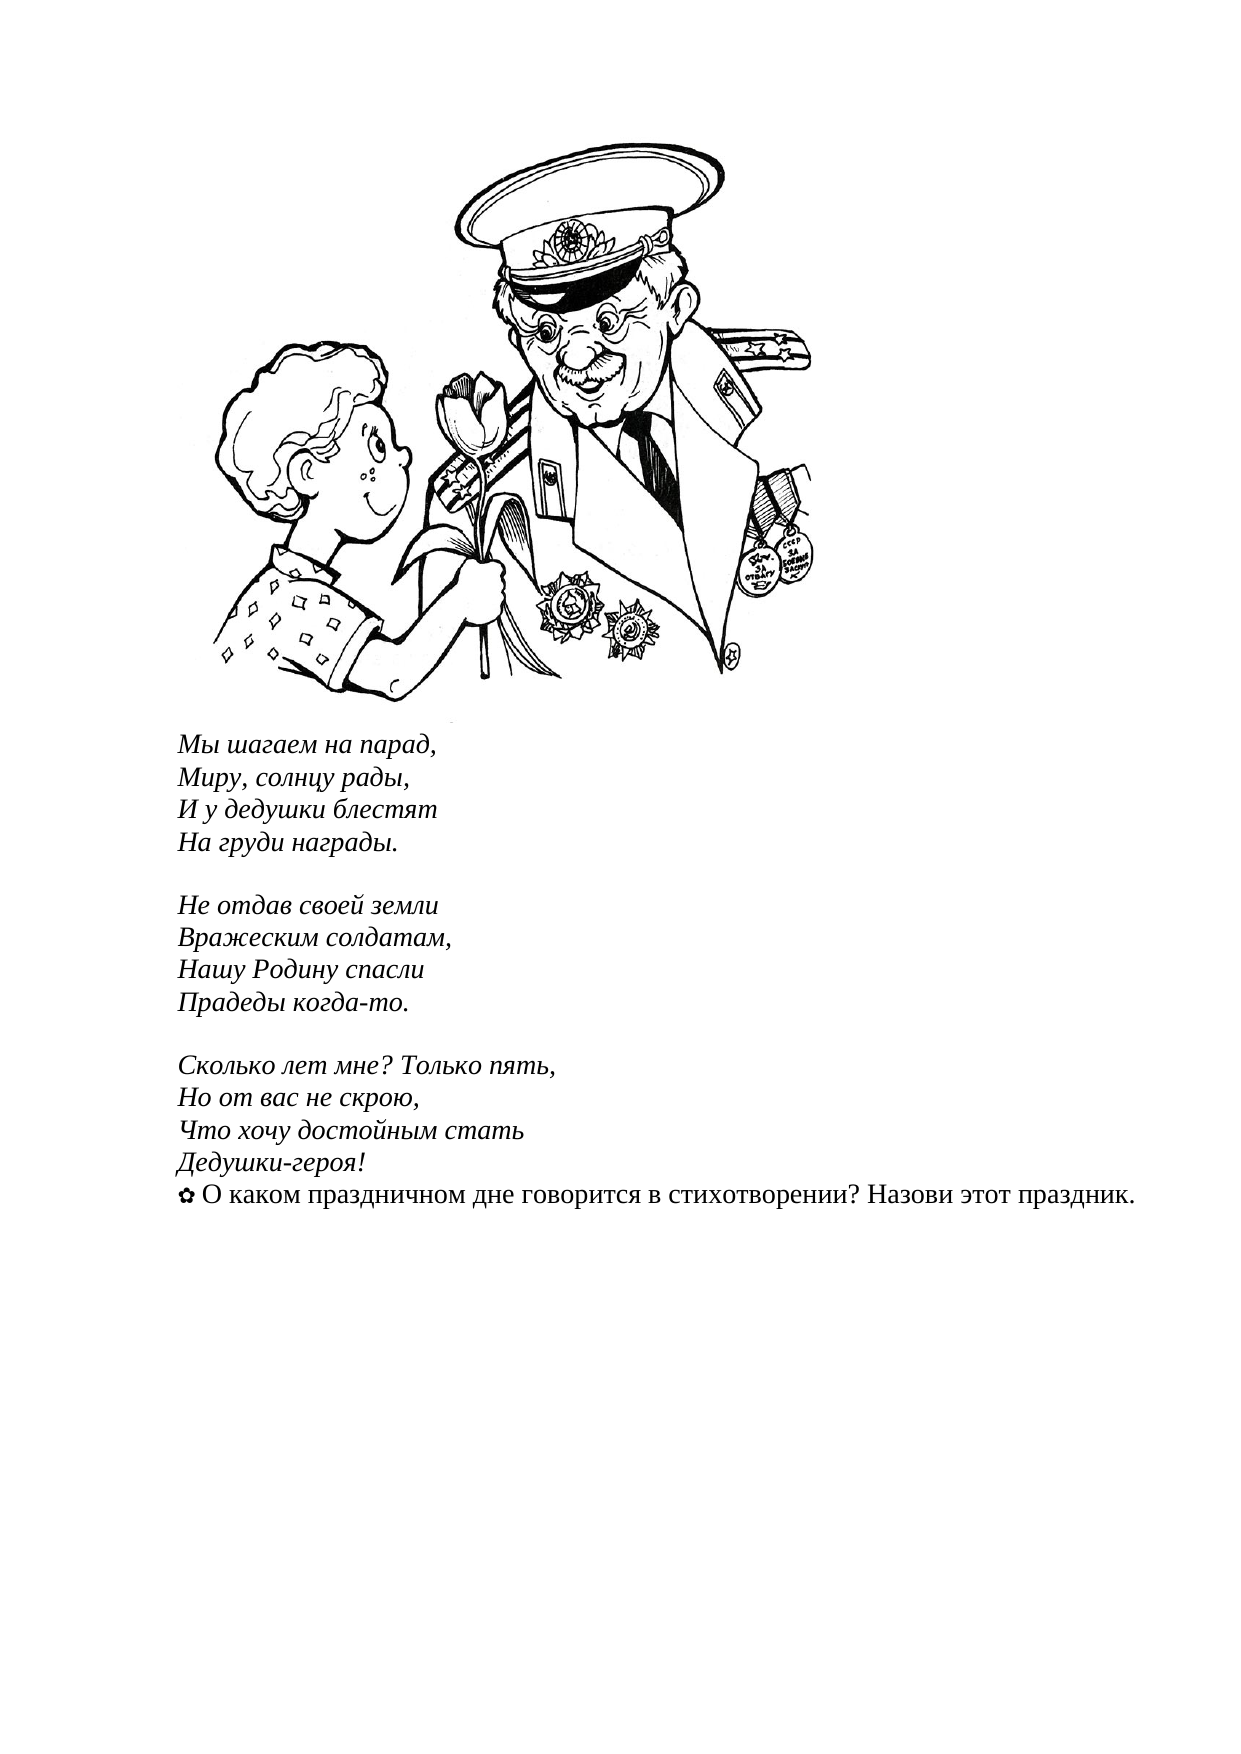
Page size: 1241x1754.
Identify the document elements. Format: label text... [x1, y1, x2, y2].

text Дедушки-героя! [177, 1145, 1152, 1177]
text И у дедушки блестят [177, 792, 1152, 825]
text Что хочу достойным стать [177, 1113, 1152, 1145]
text Нашу Родину спасли [177, 952, 1152, 985]
text Вражеским солдатам, [177, 920, 1152, 952]
text Сколько лет мне? Только пять, [177, 1048, 1152, 1080]
text На груди награды. [177, 825, 1152, 857]
text Миру, солнцу рады, [177, 760, 1152, 792]
text ✿ О каком праздничном дне говорится в стихотворении? Назови этот праздник. [177, 1177, 1152, 1210]
text Но от вас не скрою, [177, 1080, 1152, 1113]
text Не отдав своей земли [177, 888, 1152, 920]
picture [177, 118, 832, 723]
text Мы шагаем на парад, [177, 727, 1152, 760]
text Прадеды когда-то. [177, 985, 1152, 1017]
